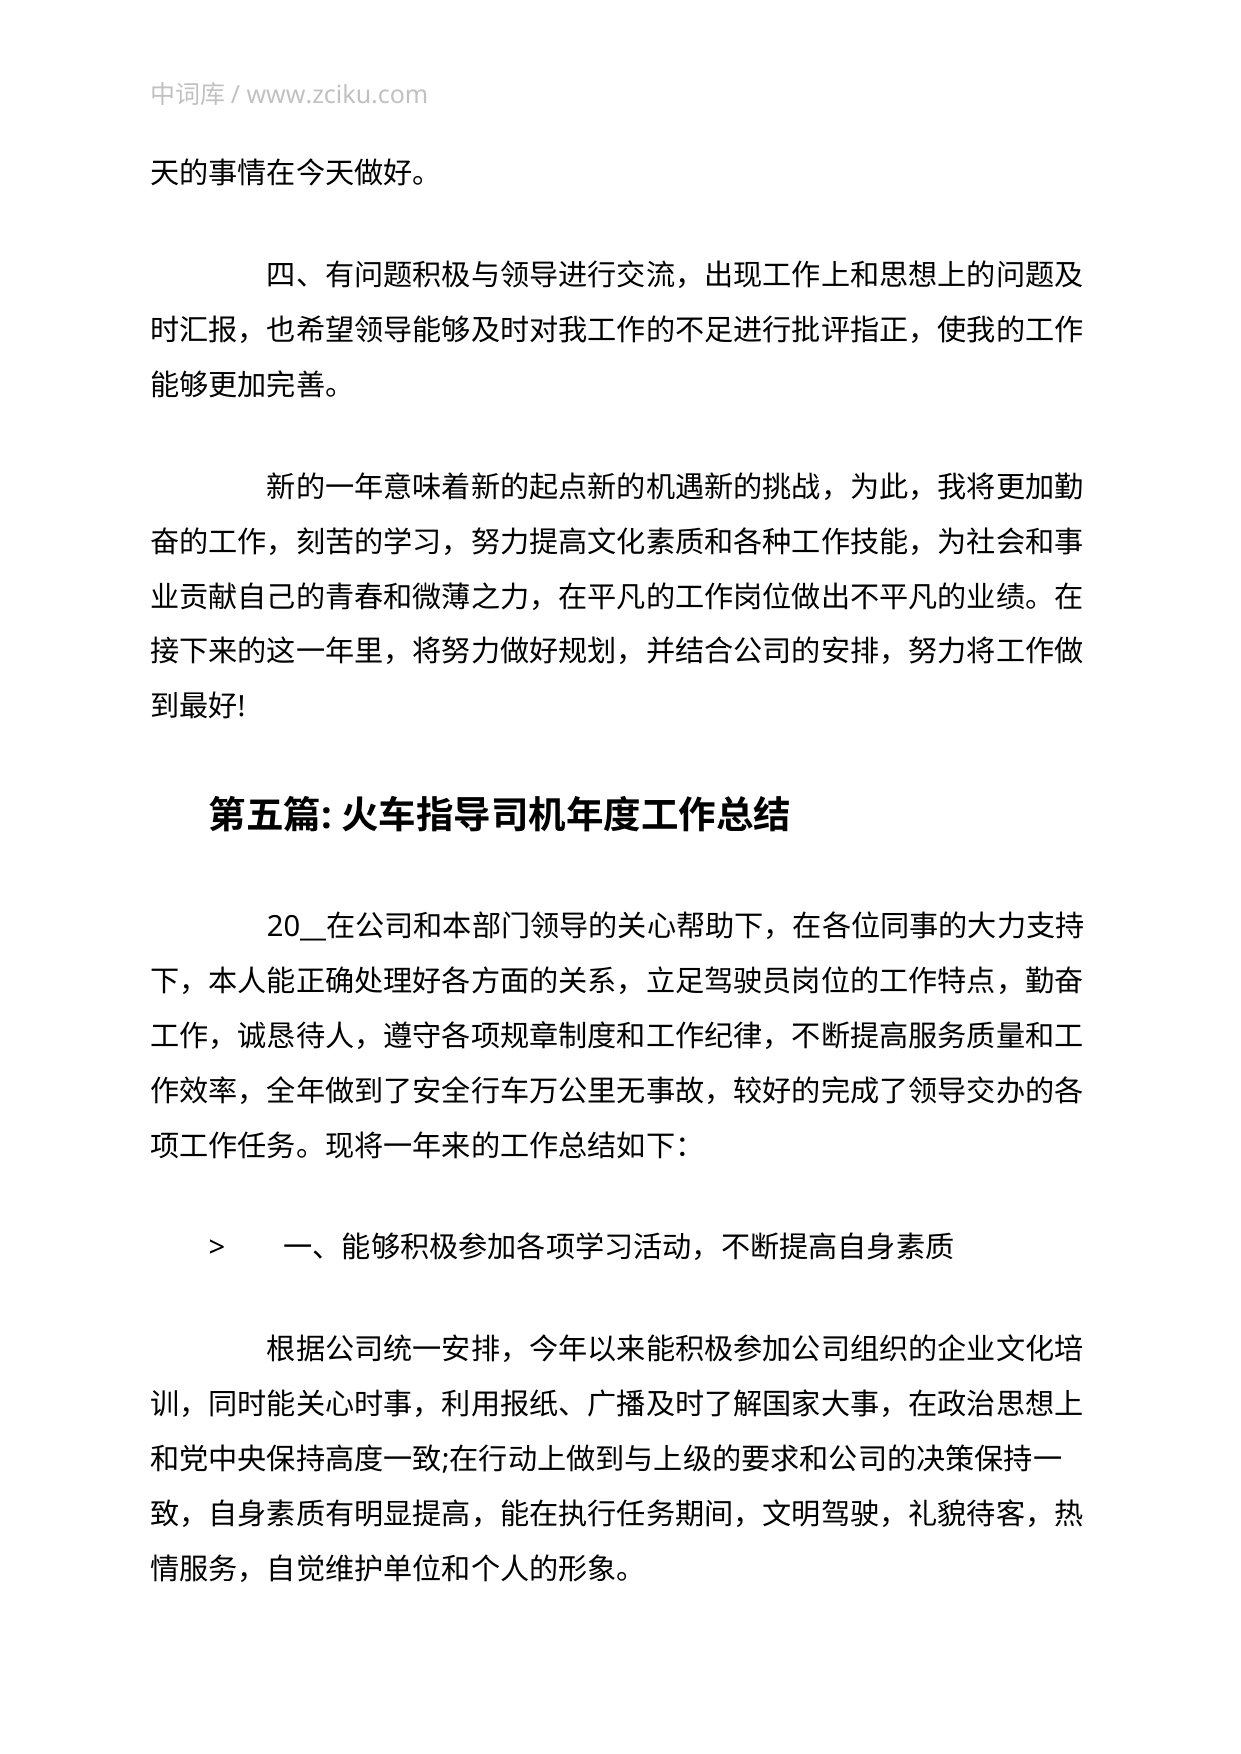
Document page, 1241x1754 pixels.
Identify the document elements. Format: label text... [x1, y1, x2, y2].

text 20__在公司和本部门领导的关心帮助下，在各位同事的大力支持下，本人能正确处理好各方面的关系，立足驾驶员岗位的工作特点，勤奋工作，诚恳待人，遵守各项规章制度和工作纪律，不断提高服务质量和工作效率，全年做到了安全行车万公里无事故，较好的完成了领导交办的各项工作任务。现将一年来的工作总结如下： [150, 902, 1090, 1164]
text 第五篇: 火车指导司机年度工作总结 [150, 785, 1090, 839]
text > 一、能够积极参加各项学习活动，不断提高自身素质 [150, 1224, 1090, 1266]
text 根据公司统一安排，今年以来能积极参加公司组织的企业文化培训，同时能关心时事，利用报纸、广播及时了解国家大事，在政治思想上和党中央保持高度一致;在行动上做到与上级的要求和公司的决策保持一致，自身素质有明显提高，能在执行任务期间，文明驾驶，礼貌待客，热情服务，自觉维护单位和个人的形象。 [150, 1326, 1090, 1588]
text 新的一年意味着新的起点新的机遇新的挑战，为此，我将更加勤奋的工作，刻苦的学习，努力提高文化素质和各种工作技能，为社会和事业贡献自己的青春和微薄之力，在平凡的工作岗位做出不平凡的业绩。在接下来的这一年里，将努力做好规划，并结合公司的安排，努力将工作做到最好! [150, 463, 1090, 725]
text 四、有问题积极与领导进行交流，出现工作上和思想上的问题及时汇报，也希望领导能够及时对我工作的不足进行批评指正，使我的工作能够更加完善。 [150, 252, 1090, 404]
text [150, 150, 1090, 192]
